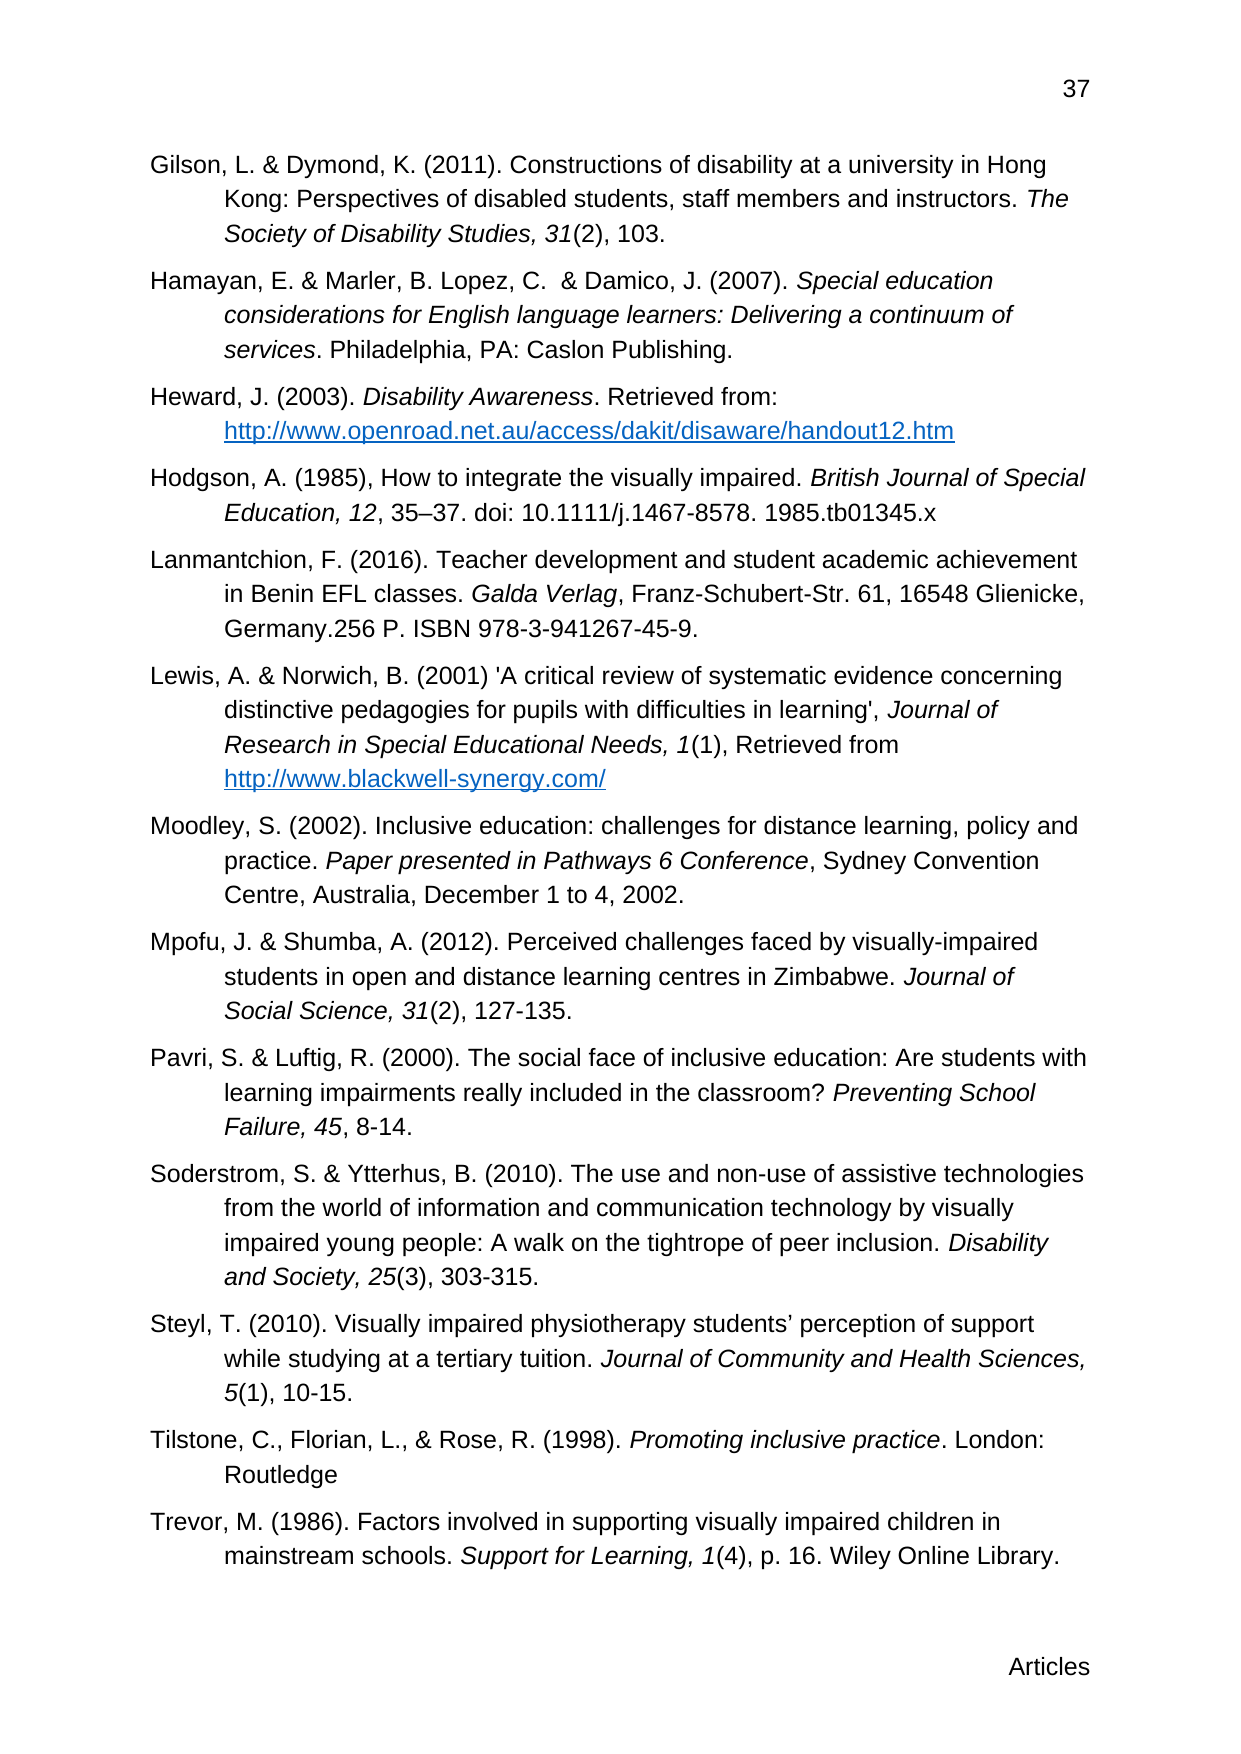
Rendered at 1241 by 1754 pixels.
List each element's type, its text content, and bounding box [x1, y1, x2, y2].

text Mpofu, J. & Shumba, A. (2012). Perceived challenges faced by visually-impaired students in open and distance learning centres in Zimbabwe. Journal of Social Science, 31(2), 127-135. [150, 927, 1090, 1025]
text Hamayan, E. & Marler, B. Lopez, C. & Damico, J. (2007). Special education considerations for English language learners: Delivering a continuum of services. Philadelphia, PA: Caslon Publishing. [150, 266, 1090, 364]
text Hodgson, A. (1985), How to integrate the visually impaired. British Journal of Special Education, 12, 35–37. doi: 10.1111/j.1467-8578. 1985.tb01345.x [150, 463, 1090, 527]
text Gilson, L. & Dymond, K. (2011). Constructions of disability at a university in Hong Kong: Perspectives of disabled students, staff members and instructors. The Society of Disability Studies, 31(2), 103. [150, 150, 1090, 248]
text Soderstrom, S. & Ytterhus, B. (2010). The use and non-use of assistive technologies from the world of information and communication technology by visually impaired young people: A walk on the tightrope of peer inclusion. Disability and Society, 25(3), 303-315. [150, 1159, 1090, 1291]
text Lanmantchion, F. (2016). Teacher development and student academic achievement in Benin EFL classes. Galda Verlag, Franz-Schubert-Str. 61, 16548 Glienicke, Germany.256 P. ISBN 978-3-941267-45-9. [150, 545, 1090, 642]
text Trevor, M. (1986). Factors involved in supporting visually impaired children in mainstream schools. Support for Learning, 1(4), p. 16. Wiley Online Library. [150, 1507, 1090, 1570]
text Moodley, S. (2002). Inclusive education: challenges for distance learning, policy and practice. Paper presented in Pathways 6 Conference, Sydney Convention Centre, Australia, December 1 to 4, 2002. [150, 811, 1090, 909]
text Steyl, T. (2010). Visually impaired physiotherapy students’ perception of support while studying at a tertiary tuition. Journal of Community and Health Sciences, 5(1), 10-15. [150, 1309, 1090, 1407]
text Pavri, S. & Luftig, R. (2000). The social face of inclusive education: Are students with learning impairments really included in the classroom? Preventing School Failure, 45, 8-14. [150, 1043, 1090, 1141]
text Tilstone, C., Florian, L., & Rose, R. (1998). Promoting inclusive practice. London: Routledge [150, 1425, 1090, 1488]
text Heward, J. (2003). Disability Awareness. Retrieved from: http://www.openroad.net.au/access/dakit/disaware/handout12.htm [150, 382, 1090, 445]
text Lewis, A. & Norwich, B. (2001) 'A critical review of systematic evidence concerning distinctive pedagogies for pupils with difficulties in learning', Journal of Research in Special Educational Needs, 1(1), Retrieved from http://www.blackwell-synergy.com/ [150, 661, 1090, 793]
